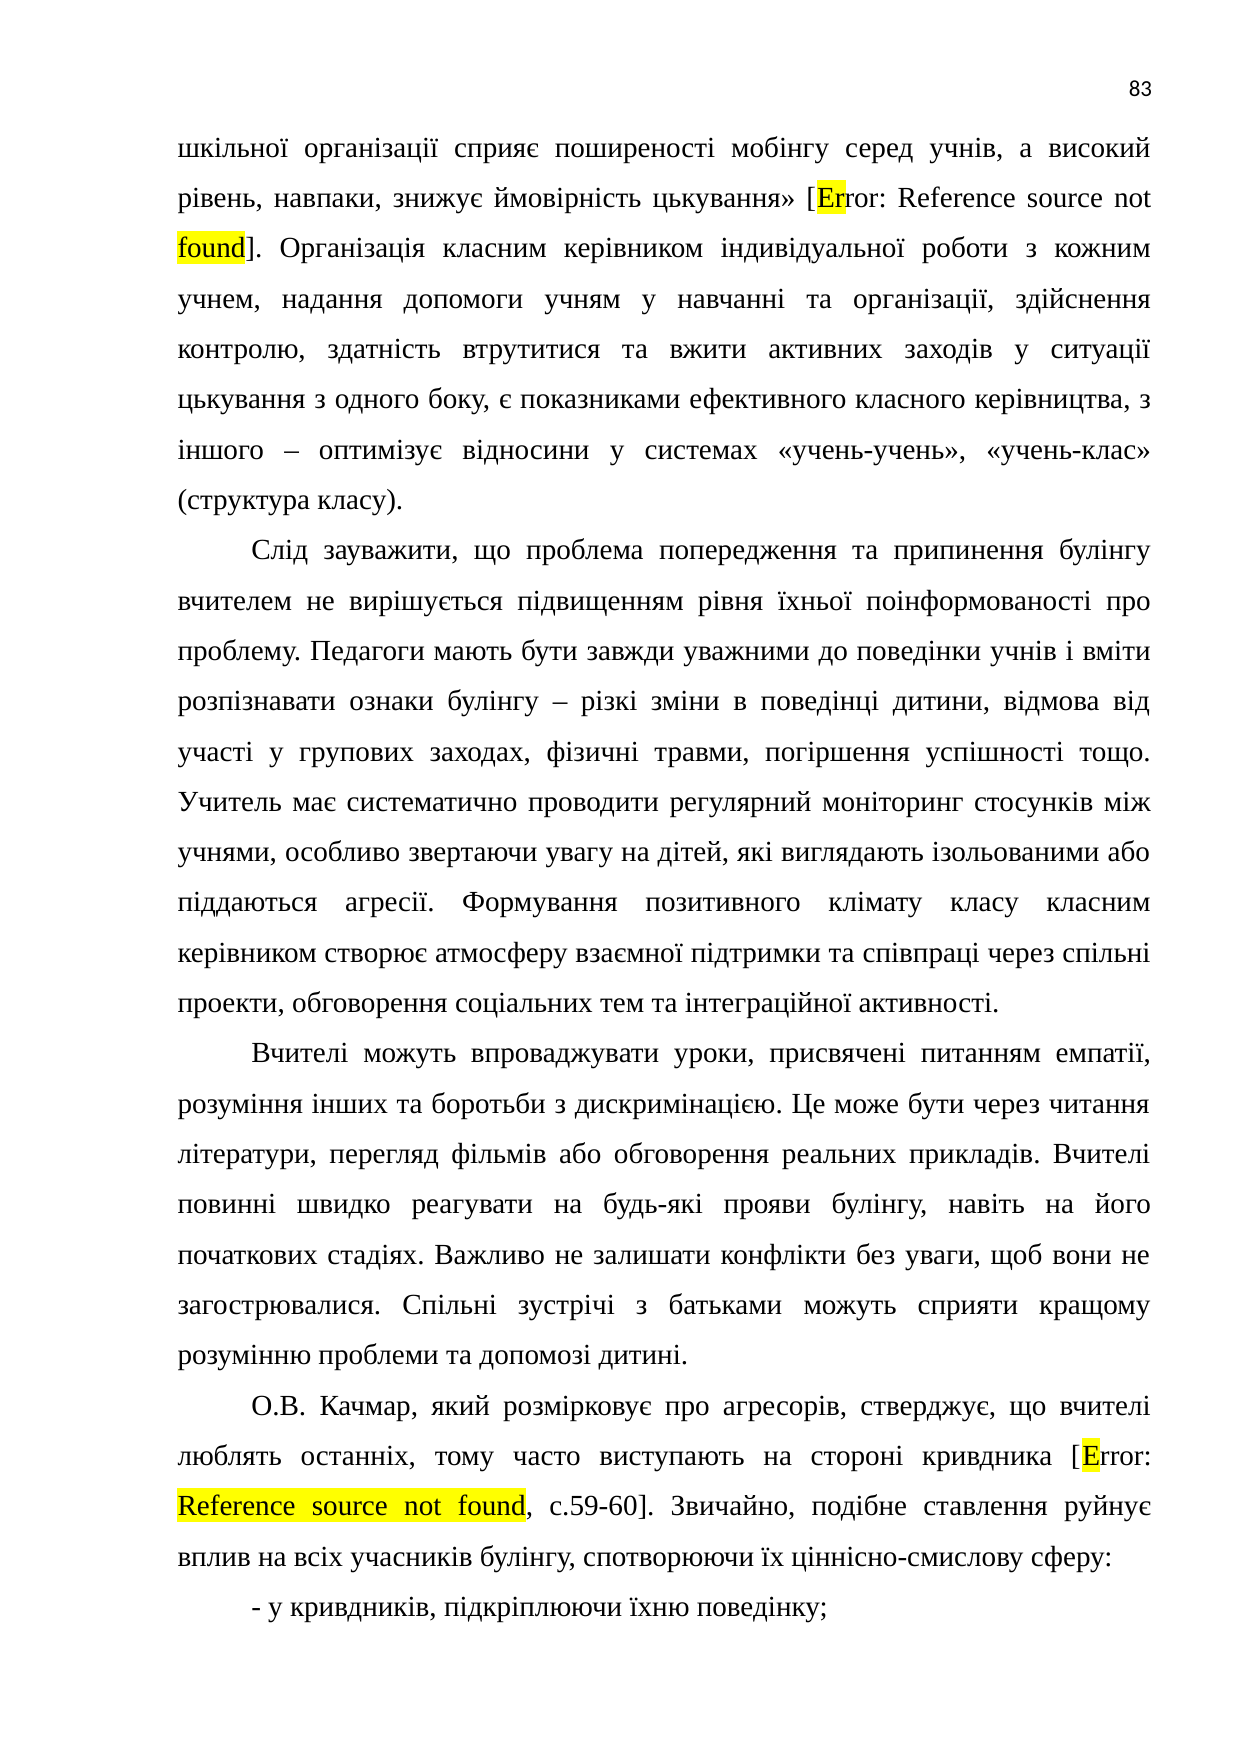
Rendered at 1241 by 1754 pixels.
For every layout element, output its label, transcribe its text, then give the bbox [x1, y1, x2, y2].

text - у кривдників, підкріплюючи їхню поведінку; [177, 1589, 1152, 1622]
text Слід зауважити, що проблема попередження та припинення булінгу вчителем не вирішується підвищенням рівня їхньої поінформованості про проблему. Педагоги мають бути завжди уважними до поведінки учнів і вміти розпізнавати ознаки булінгу – різкі зміни в поведінці дитини, відмова від участі у групових заходах, фізичні травми, погіршення успішності тощо. Учитель має систематично проводити регулярний моніторинг стосунків між учнями, особливо звертаючи увагу на дітей, які виглядають ізольованими або піддаються агресії. Формування позитивного клімату класу класним керівником створює атмосферу взаємної підтримки та співпраці через спільні проекти, обговорення соціальних тем та інтеграційної активності. [177, 532, 1152, 1019]
text Вчителі можуть впроваджувати уроки, присвячені питанням емпатії, розуміння інших та боротьби з дискримінацією. Це може бути через читання літератури, перегляд фільмів або обговорення реальних прикладів. Вчителі повинні швидко реагувати на будь-які прояви булінгу, навіть на його початкових стадіях. Важливо не залишати конфлікти без уваги, щоб вони не загострювалися. Спільні зустрічі з батьками можуть сприяти кращому розумінню проблеми та допомозі дитині. [177, 1036, 1152, 1371]
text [177, 130, 1152, 516]
